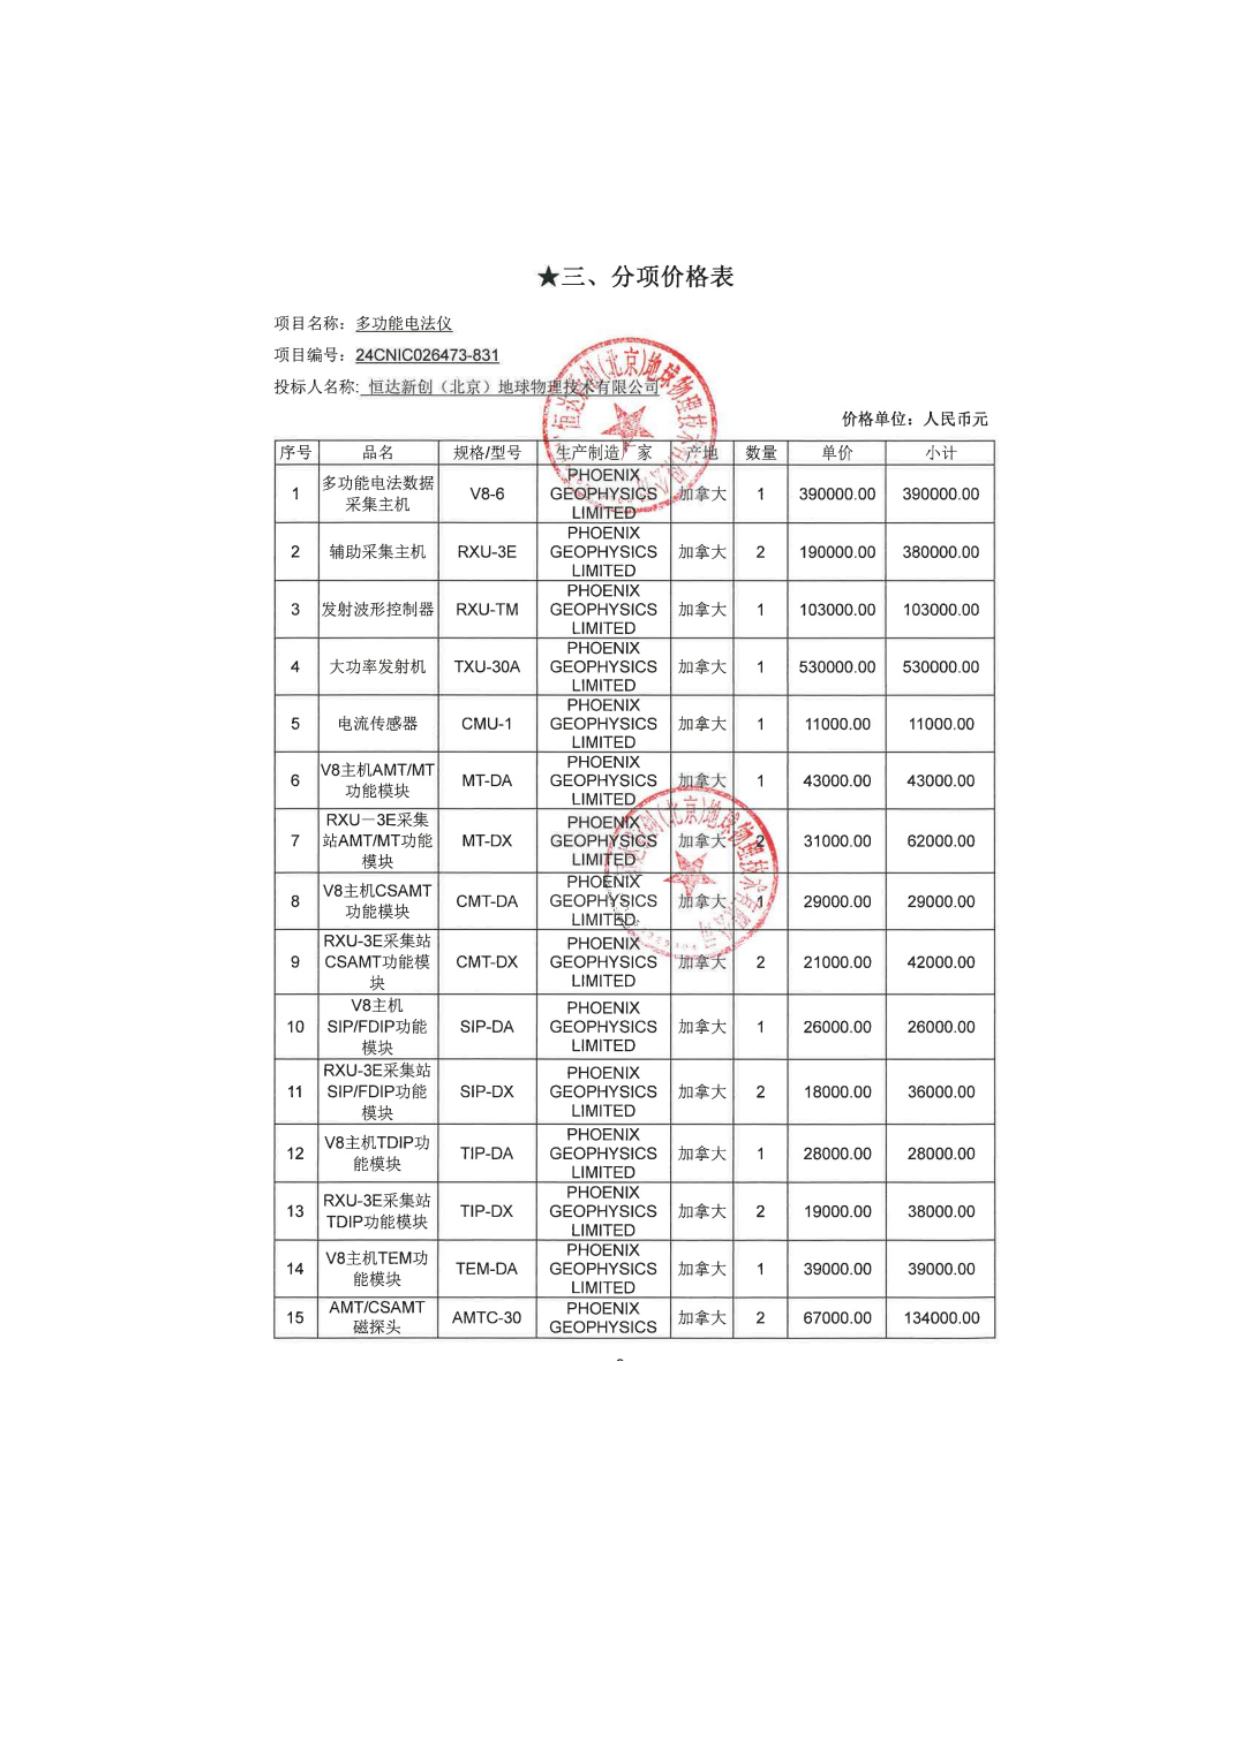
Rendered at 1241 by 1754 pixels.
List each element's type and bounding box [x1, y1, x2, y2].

picture [187, 194, 1053, 1361]
